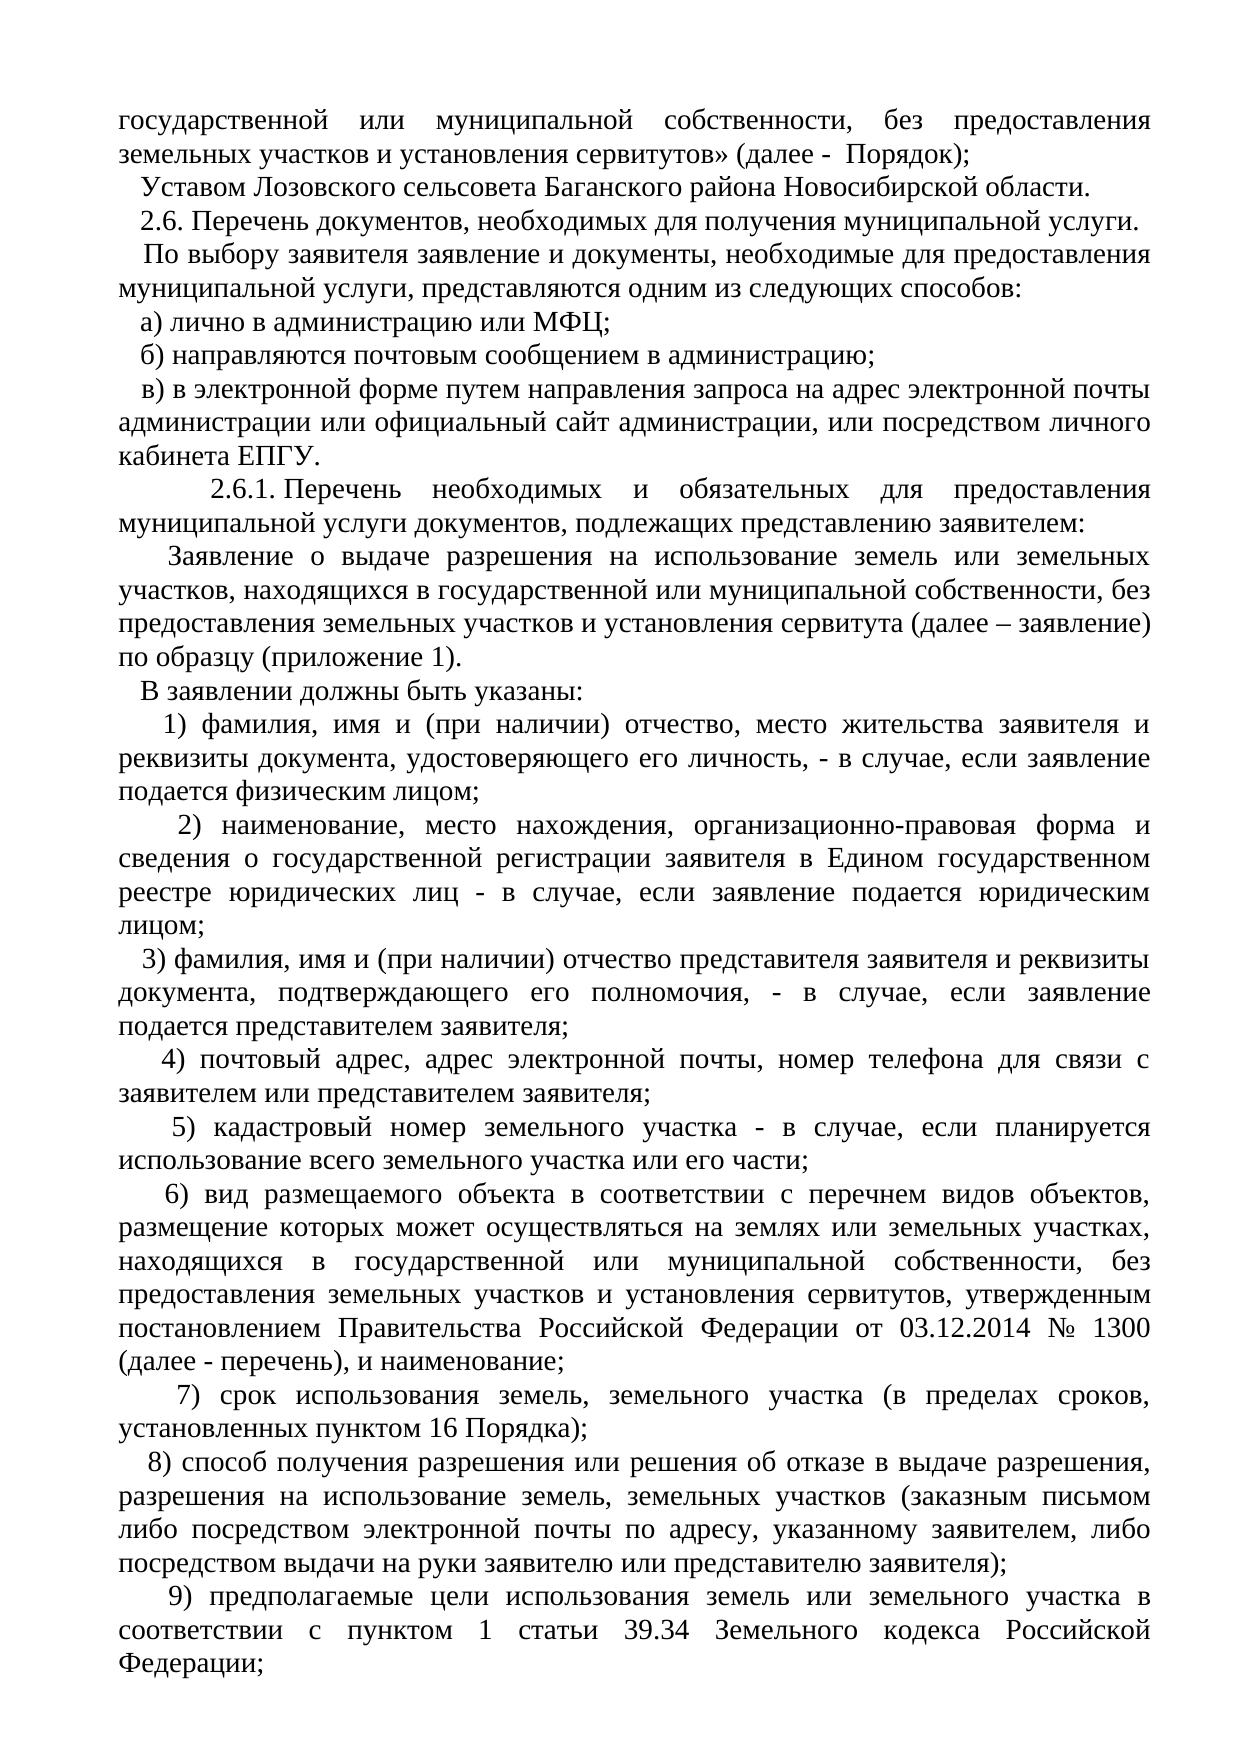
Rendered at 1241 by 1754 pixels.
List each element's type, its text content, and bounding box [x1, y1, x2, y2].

text 8) способ получения разрешения или решения об отказе в выдаче разрешения, разрешения на использование земель, земельных участков (заказным письмом либо посредством электронной почты по адресу, указанному заявителем, либо посредством выдачи на руки заявителю или представителю заявителя); [118, 1444, 1152, 1578]
text б) направляются почтовым сообщением в администрацию; [118, 337, 1152, 371]
text 6) вид размещаемого объекта в соответствии с перечнем видов объектов, размещение которых может осуществляться на землях или земельных участках, находящихся в государственной или муниципальной собственности, без предоставления земельных участков и установления сервитутов, утвержденным постановлением Правительства Российской Федерации от 03.12.2014 № 1300 (далее - перечень), и наименование; [118, 1176, 1152, 1377]
text в) в электронной форме путем направления запроса на адрес электронной почты администрации или официальный сайт администрации, или посредством личного кабинета ЕПГУ. [118, 371, 1152, 471]
text Уставом Лозовского сельсовета Баганского района Новосибирской области. [118, 169, 1152, 203]
text 2.6.1. Перечень необходимых и обязательных для предоставления муниципальной услуги документов, подлежащих представлению заявителем: [118, 471, 1152, 538]
text В заявлении должны быть указаны: [118, 673, 1152, 706]
text а) лично в администрацию или МФЦ; [118, 304, 1152, 337]
text Заявление о выдаче разрешения на использование земель или земельных участков, находящихся в государственной или муниципальной собственности, без предоставления земельных участков и установления сервитута (далее – заявление) по образцу (приложение 1). [118, 538, 1152, 673]
text 1) фамилия, имя и (при наличии) отчество, место жительства заявителя и реквизиты документа, удостоверяющего его личность, - в случае, если заявление подается физическим лицом; [118, 706, 1152, 807]
text По выбору заявителя заявление и документы, необходимые для предоставления муниципальной услуги, представляются одним из следующих способов: [118, 237, 1152, 304]
text 5) кадастровый номер земельного участка - в случае, если планируется использование всего земельного участка или его части; [118, 1109, 1152, 1176]
text 9) предполагаемые цели использования земель или земельного участка в соответствии с пунктом 1 статьи 39.34 Земельного кодекса Российской Федерации; [118, 1578, 1152, 1679]
text 7) срок использования земель, земельного участка (в пределах сроков, установленных пунктом 16 Порядка); [118, 1377, 1152, 1444]
text 4) почтовый адрес, адрес электронной почты, номер телефона для связи с заявителем или представителем заявителя; [118, 1042, 1152, 1109]
text 2.6. Перечень документов, необходимых для получения муниципальной услуги. [118, 203, 1152, 237]
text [118, 102, 1152, 169]
text 3) фамилия, имя и (при наличии) отчество представителя заявителя и реквизиты документа, подтверждающего его полномочия, - в случае, если заявление подается представителем заявителя; [118, 941, 1152, 1042]
text 2) наименование, место нахождения, организационно-правовая форма и сведения о государственной регистрации заявителя в Едином государственном реестре юридических лиц - в случае, если заявление подается юридическим лицом; [118, 807, 1152, 941]
